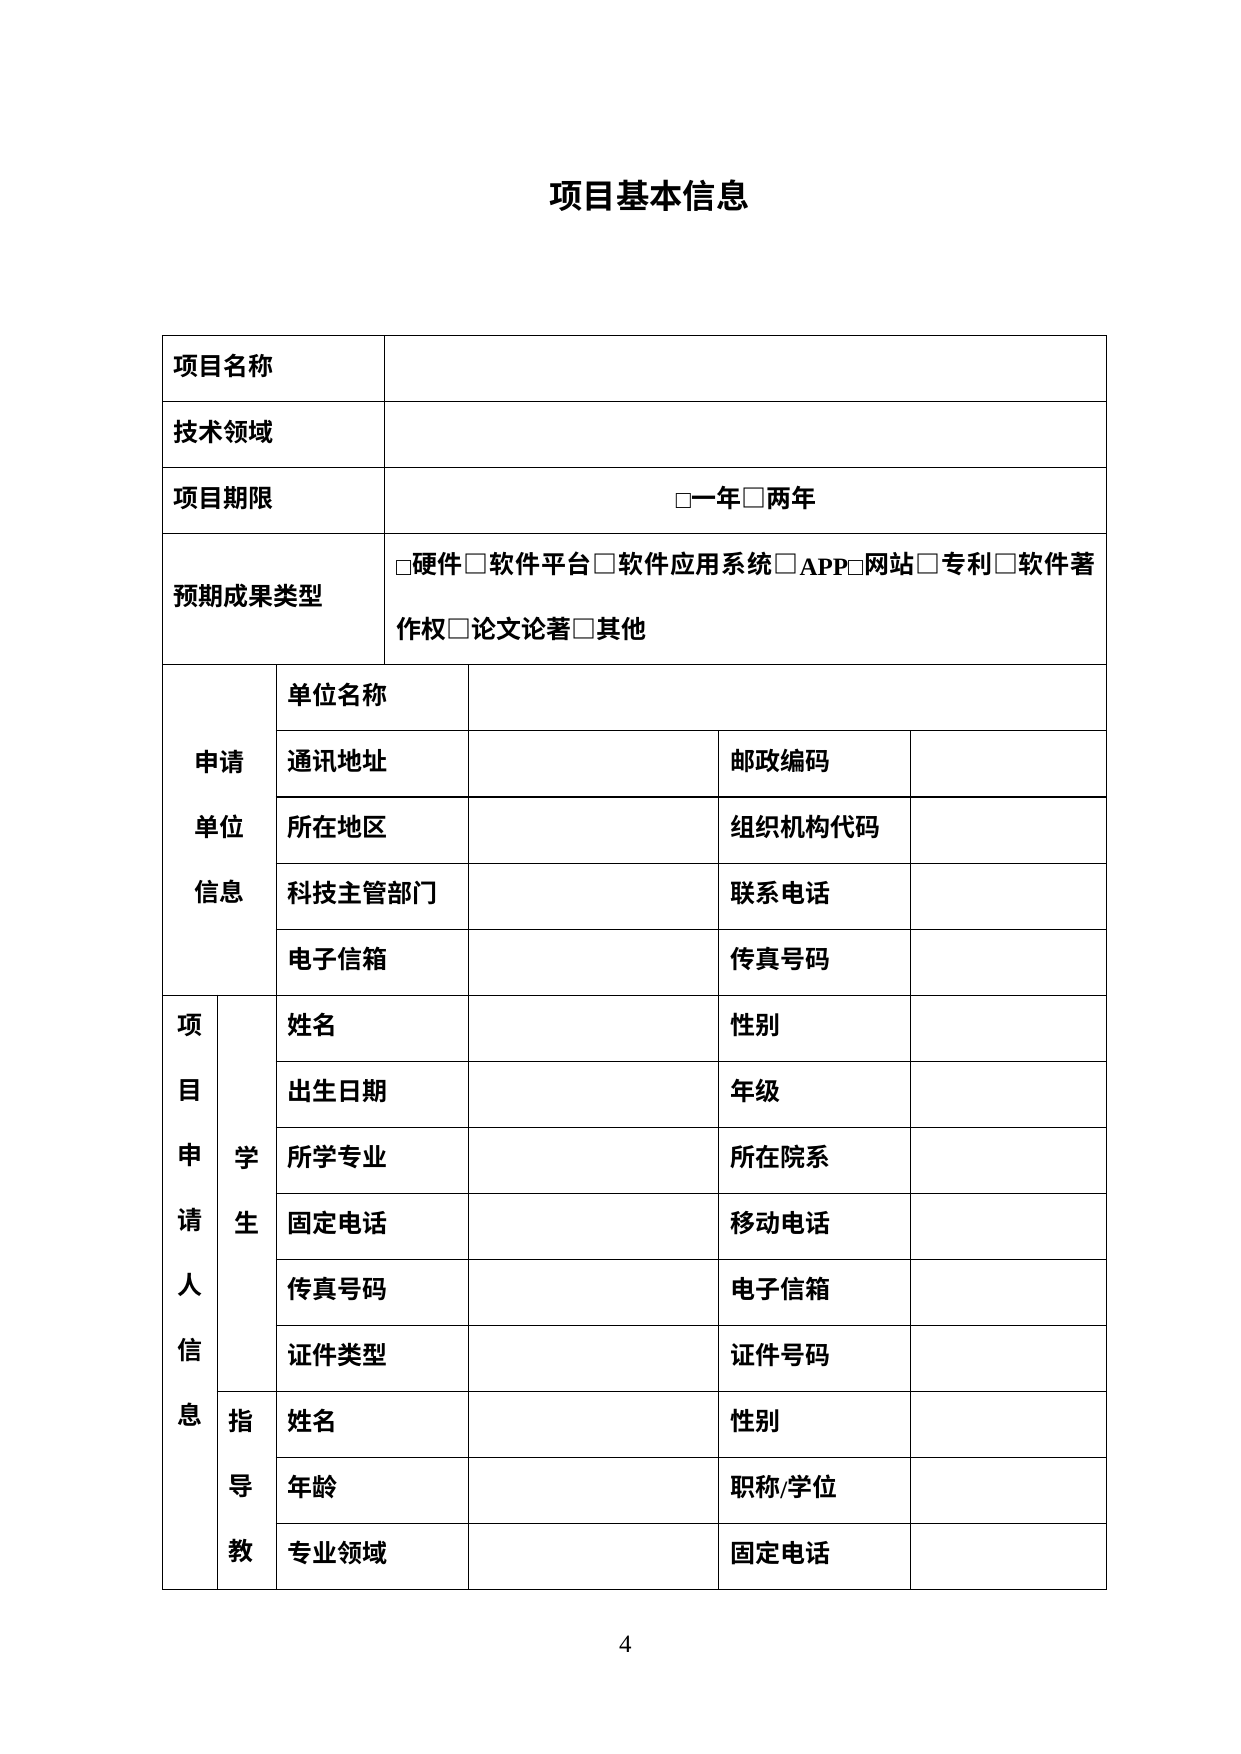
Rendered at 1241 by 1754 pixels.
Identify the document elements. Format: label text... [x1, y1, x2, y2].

table_cell 传真号码 [719, 930, 910, 994]
table_cell [469, 1524, 718, 1589]
table_cell [911, 1392, 1106, 1457]
table_cell [911, 1524, 1106, 1589]
table_cell 性别 [719, 996, 910, 1061]
table_cell 职称/学位 [719, 1458, 910, 1523]
table_cell [469, 1194, 718, 1259]
table_cell 证件号码 [719, 1326, 910, 1391]
table_cell [469, 1392, 718, 1457]
table_cell [469, 1260, 718, 1325]
table_cell 姓名 [277, 996, 468, 1061]
table_cell [911, 798, 1106, 862]
table_cell [469, 1128, 718, 1193]
table_cell 专业领域 [277, 1524, 468, 1589]
table_cell 性别 [719, 1392, 910, 1457]
table_cell [911, 1194, 1106, 1259]
table_cell 年龄 [277, 1458, 468, 1523]
table_cell [385, 402, 1106, 467]
table_cell [911, 996, 1106, 1061]
table_cell [469, 1458, 718, 1523]
table_cell [469, 731, 718, 796]
table_cell [911, 731, 1106, 796]
table_header [385, 336, 1106, 401]
table_cell [911, 1062, 1106, 1127]
table_cell [911, 1458, 1106, 1523]
table_cell 固定电话 [277, 1194, 468, 1259]
table_cell [911, 1260, 1106, 1325]
table_cell 所在地区 [277, 798, 468, 862]
table_cell 固定电话 [719, 1524, 910, 1589]
table_cell 通讯地址 [277, 731, 468, 796]
table_cell 出生日期 [277, 1062, 468, 1127]
table_cell [469, 1326, 718, 1391]
table_cell 传真号码 [277, 1260, 468, 1325]
table_cell 项目期限 [163, 468, 384, 533]
table_cell 姓名 [277, 1392, 468, 1457]
table_cell 单位名称 [277, 665, 468, 730]
table_cell [911, 864, 1106, 928]
table_cell [469, 996, 718, 1061]
table_cell 所在院系 [719, 1128, 910, 1193]
table_cell 证件类型 [277, 1326, 468, 1391]
table_cell 学生 [218, 996, 276, 1391]
table_cell 科技主管部门 [277, 864, 468, 928]
table_cell [469, 864, 718, 928]
table_cell 邮政编码 [719, 731, 910, 796]
table_cell 电子信箱 [277, 930, 468, 994]
table_cell [911, 1326, 1106, 1391]
table_cell [911, 930, 1106, 994]
table_cell 联系电话 [719, 864, 910, 928]
table_header 项目名称 [163, 336, 384, 401]
table_cell 指导教师 [218, 1392, 276, 1589]
table_cell 年级 [719, 1062, 910, 1127]
table_cell 电子信箱 [719, 1260, 910, 1325]
table_cell [469, 930, 718, 994]
table_cell 所学专业 [277, 1128, 468, 1193]
table_cell [469, 798, 718, 862]
table_cell □硬件□软件平台□软件应用系统□APP□网站□专利□软件著作权□论文论著□其他 [385, 534, 1106, 664]
text 项目基本信息 [187, 162, 1053, 227]
table_cell 预期成果类型 [163, 534, 384, 664]
table_cell 移动电话 [719, 1194, 910, 1259]
table_cell 申请 单位 信息 [163, 665, 276, 994]
table_cell 组织机构代码 [719, 798, 910, 862]
table_cell [911, 1128, 1106, 1193]
table_cell [469, 1062, 718, 1127]
table_cell 技术领域 [163, 402, 384, 467]
table_cell 项目 申请人 信息 [163, 996, 217, 1589]
table_cell □一年□两年 [385, 468, 1106, 533]
table_cell [469, 665, 1106, 730]
